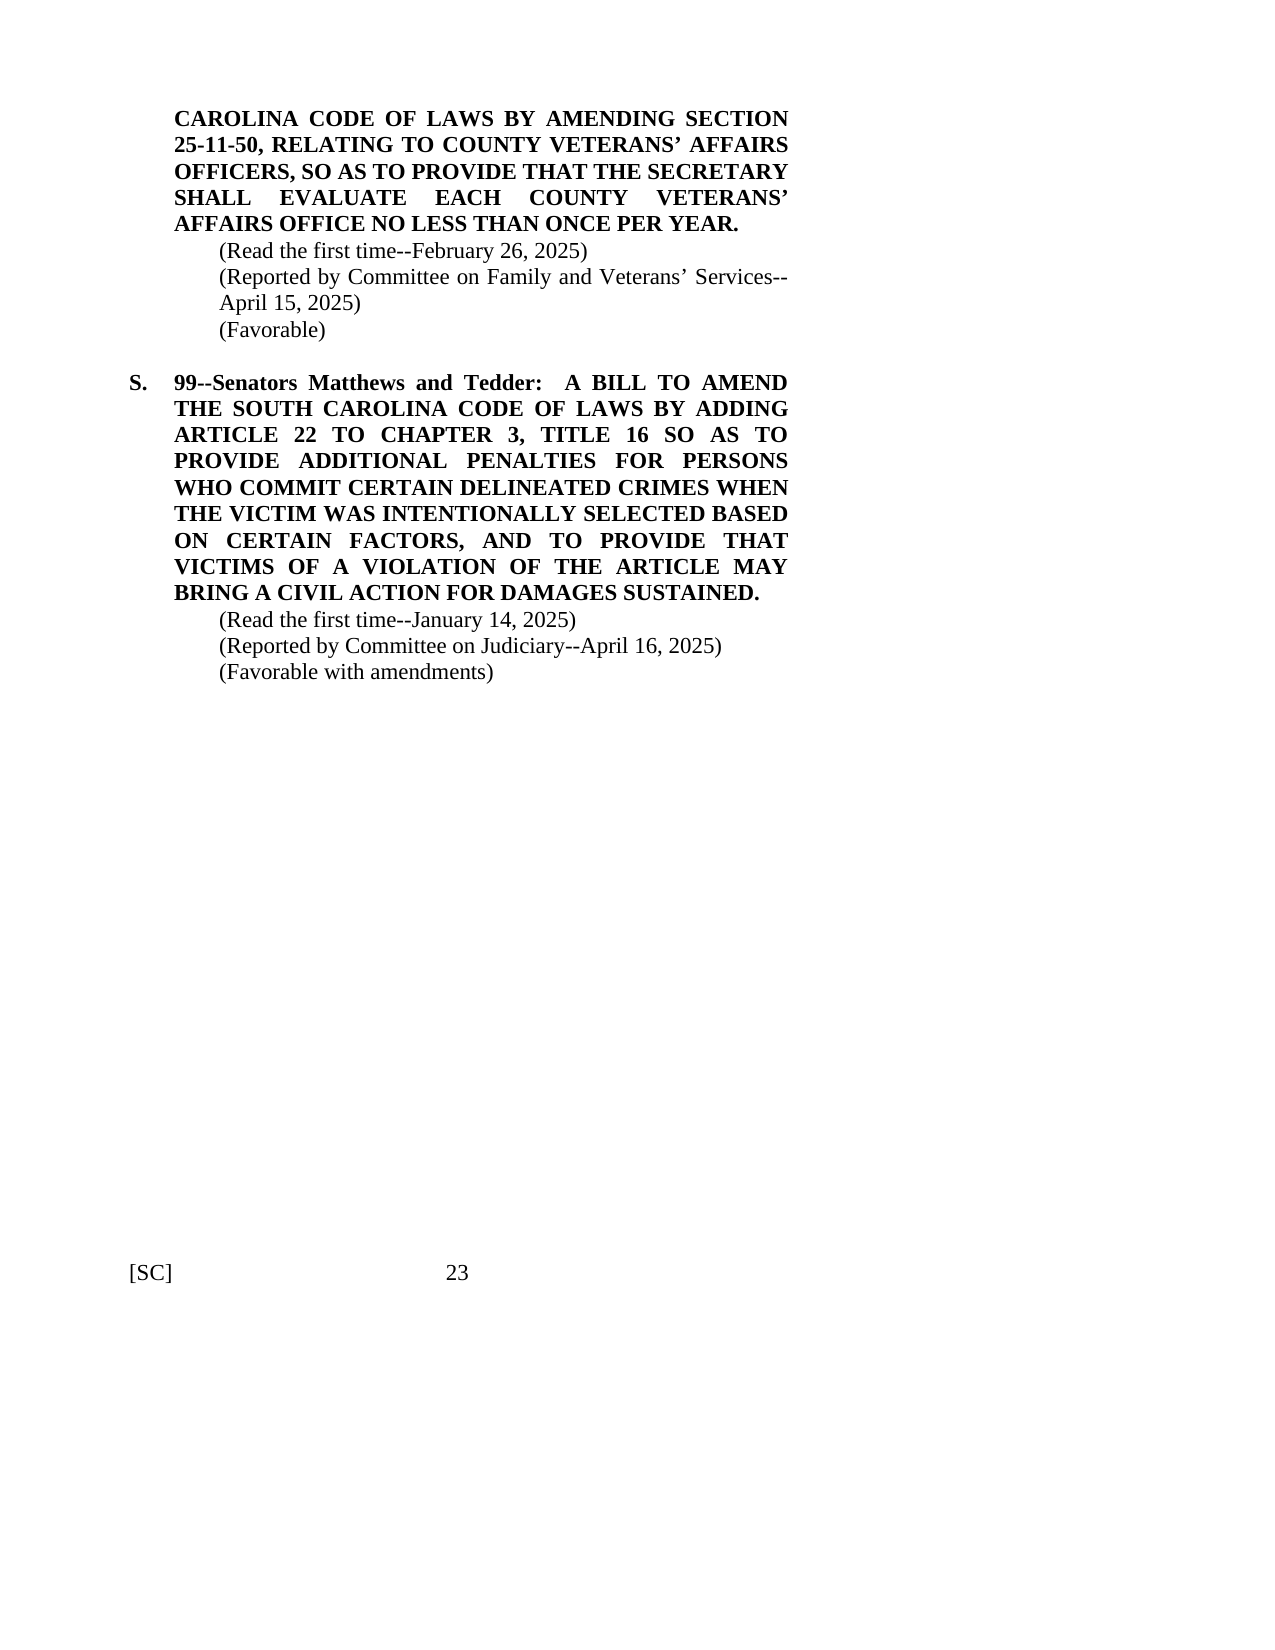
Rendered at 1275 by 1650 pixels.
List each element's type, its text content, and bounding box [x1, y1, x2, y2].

text (Reported by Committee on Judiciary--April 16, 2025) [219, 632, 789, 658]
text (Reported by Committee on Family and Veterans’ Services--April 15, 2025) [219, 263, 789, 316]
text (Favorable with amendments) [219, 658, 789, 685]
text (Read the first time--February 26, 2025) [219, 237, 789, 263]
text (Favorable) [219, 316, 789, 342]
text (Read the first time--January 14, 2025) [219, 606, 789, 632]
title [129, 105, 789, 237]
title S. 99--Senators Matthews and Tedder: A BILL TO AMEND THE SOUTH CAROLINA CODE OF LAWS BY ADDING ARTICLE 22 TO CHAPTER 3, TITLE 16 SO AS TO PROVIDE ADDITIONAL PENALTIES FOR PERSONS WHO COMMIT CERTAIN DELINEATED CRIMES WHEN THE VICTIM WAS INTENTIONALLY SELECTED BASED ON CERTAIN FACTORS, AND TO PROVIDE THAT VICTIMS OF A VIOLATION OF THE ARTICLE MAY BRING A CIVIL ACTION FOR DAMAGES SUSTAINED. [129, 368, 789, 606]
